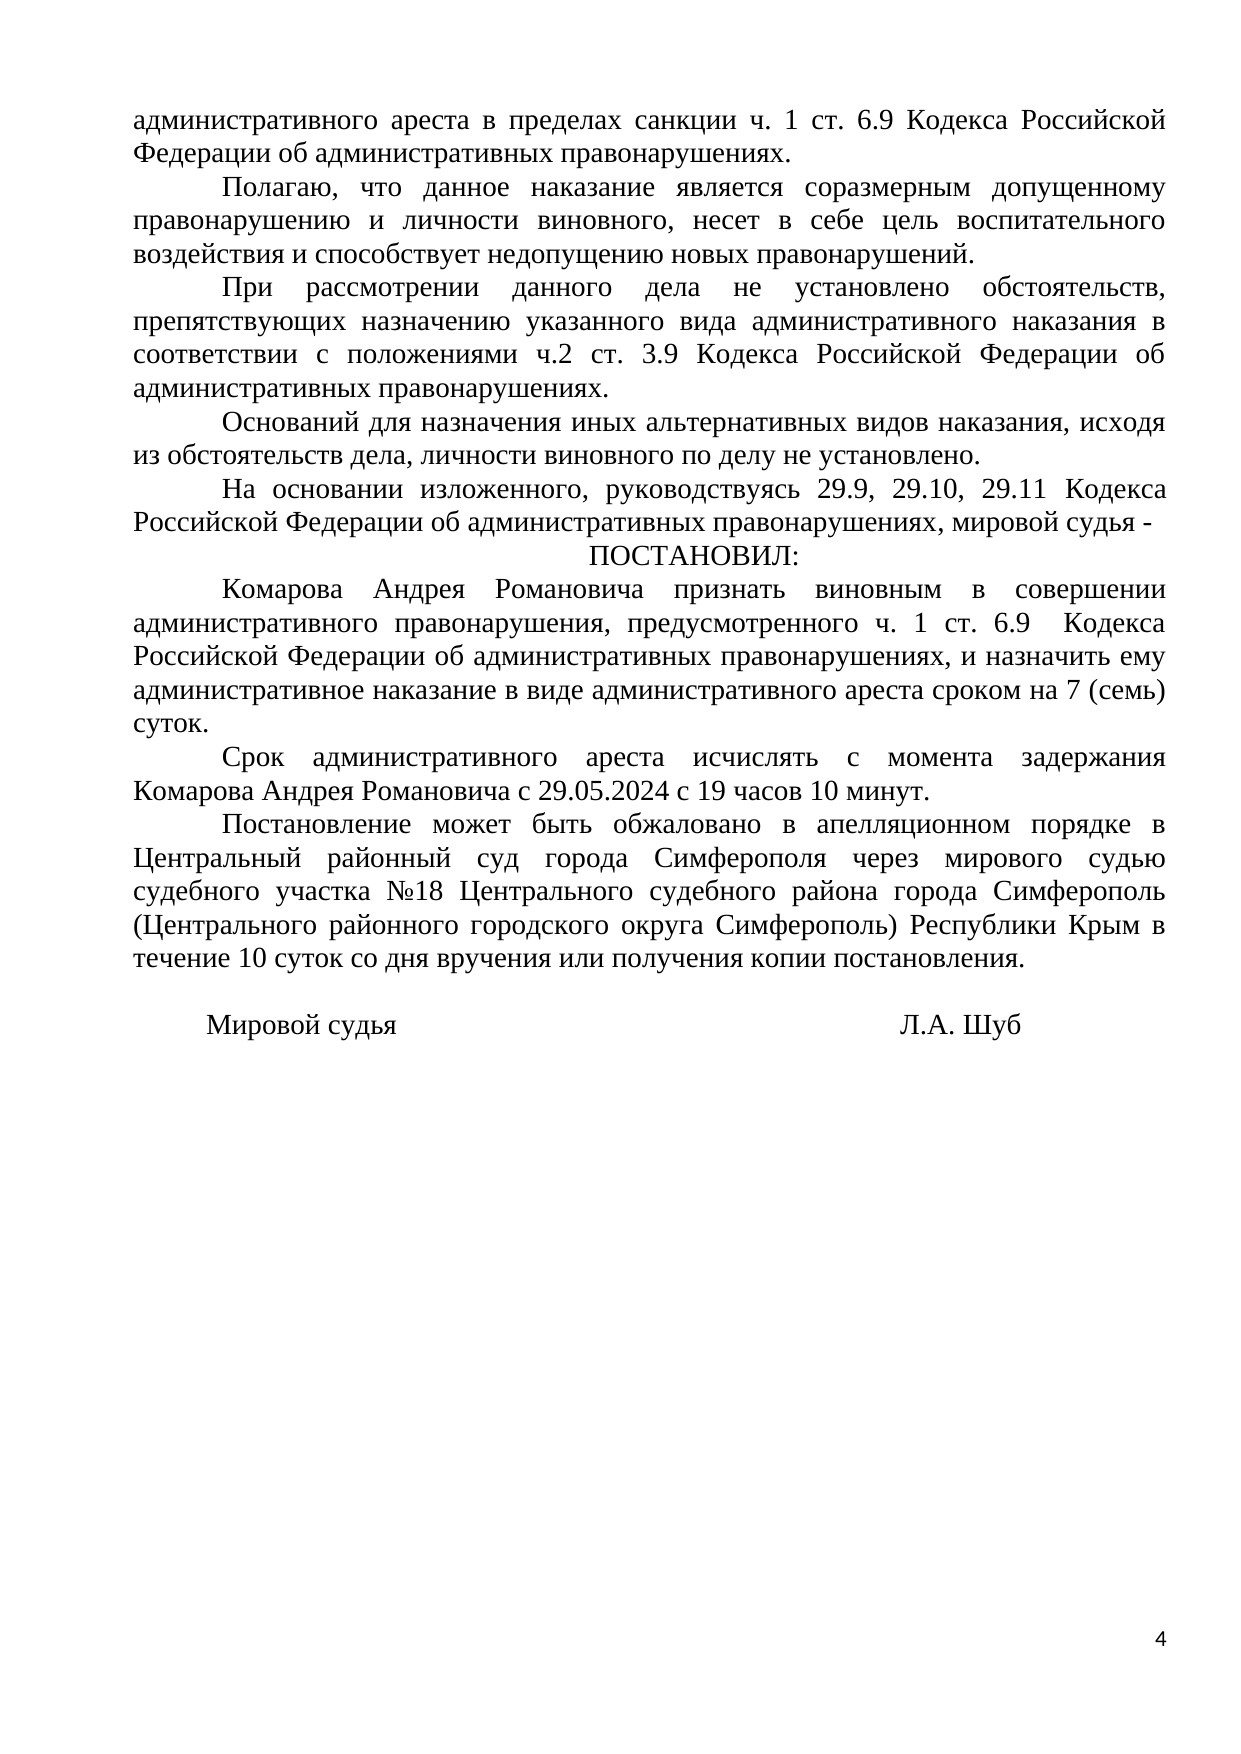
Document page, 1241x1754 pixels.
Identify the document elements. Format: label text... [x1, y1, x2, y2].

text ПОСТАНОВИЛ: [133, 538, 1167, 571]
text Срок административного ареста исчислять с момента задержания Комарова Андрея Романовича с 29.05.2024 с 19 часов 10 минут. [133, 739, 1167, 806]
text Комарова Андрея Романовича признать виновным в совершении административного правонарушения, предусмотренного ч. 1 ст. 6.9 Кодекса Российской Федерации об административных правонарушениях, и назначить ему административное наказание в виде административного ареста сроком на 7 (семь) суток. [133, 571, 1167, 739]
text Мировой судья Л.А. Шуб [133, 974, 1167, 1041]
text Постановление может быть обжаловано в апелляционном порядке в Центральный районный суд города Симферополя через мирового судью судебного участка №18 Центрального судебного района города Симферополь (Центрального районного городского округа Симферополь) Республики Крым в течение 10 суток со дня вручения или получения копии постановления. [133, 806, 1167, 974]
text Полагаю, что данное наказание является соразмерным допущенному правонарушению и личности виновного, несет в себе цель воспитательного воздействия и способствует недопущению новых правонарушений. [133, 169, 1167, 269]
text На основании изложенного, руководствуясь 29.9, 29.10, 29.11 Кодекса Российской Федерации об административных правонарушениях, мировой судья - [133, 471, 1167, 538]
text Оснований для назначения иных альтернативных видов наказания, исходя из обстоятельств дела, личности виновного по делу не установлено. [133, 404, 1167, 471]
text При рассмотрении данного дела не установлено обстоятельств, препятствующих назначению указанного вида административного наказания в соответствии с положениями ч.2 ст. 3.9 Кодекса Российской Федерации об административных правонарушениях. [133, 269, 1167, 404]
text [133, 102, 1167, 169]
